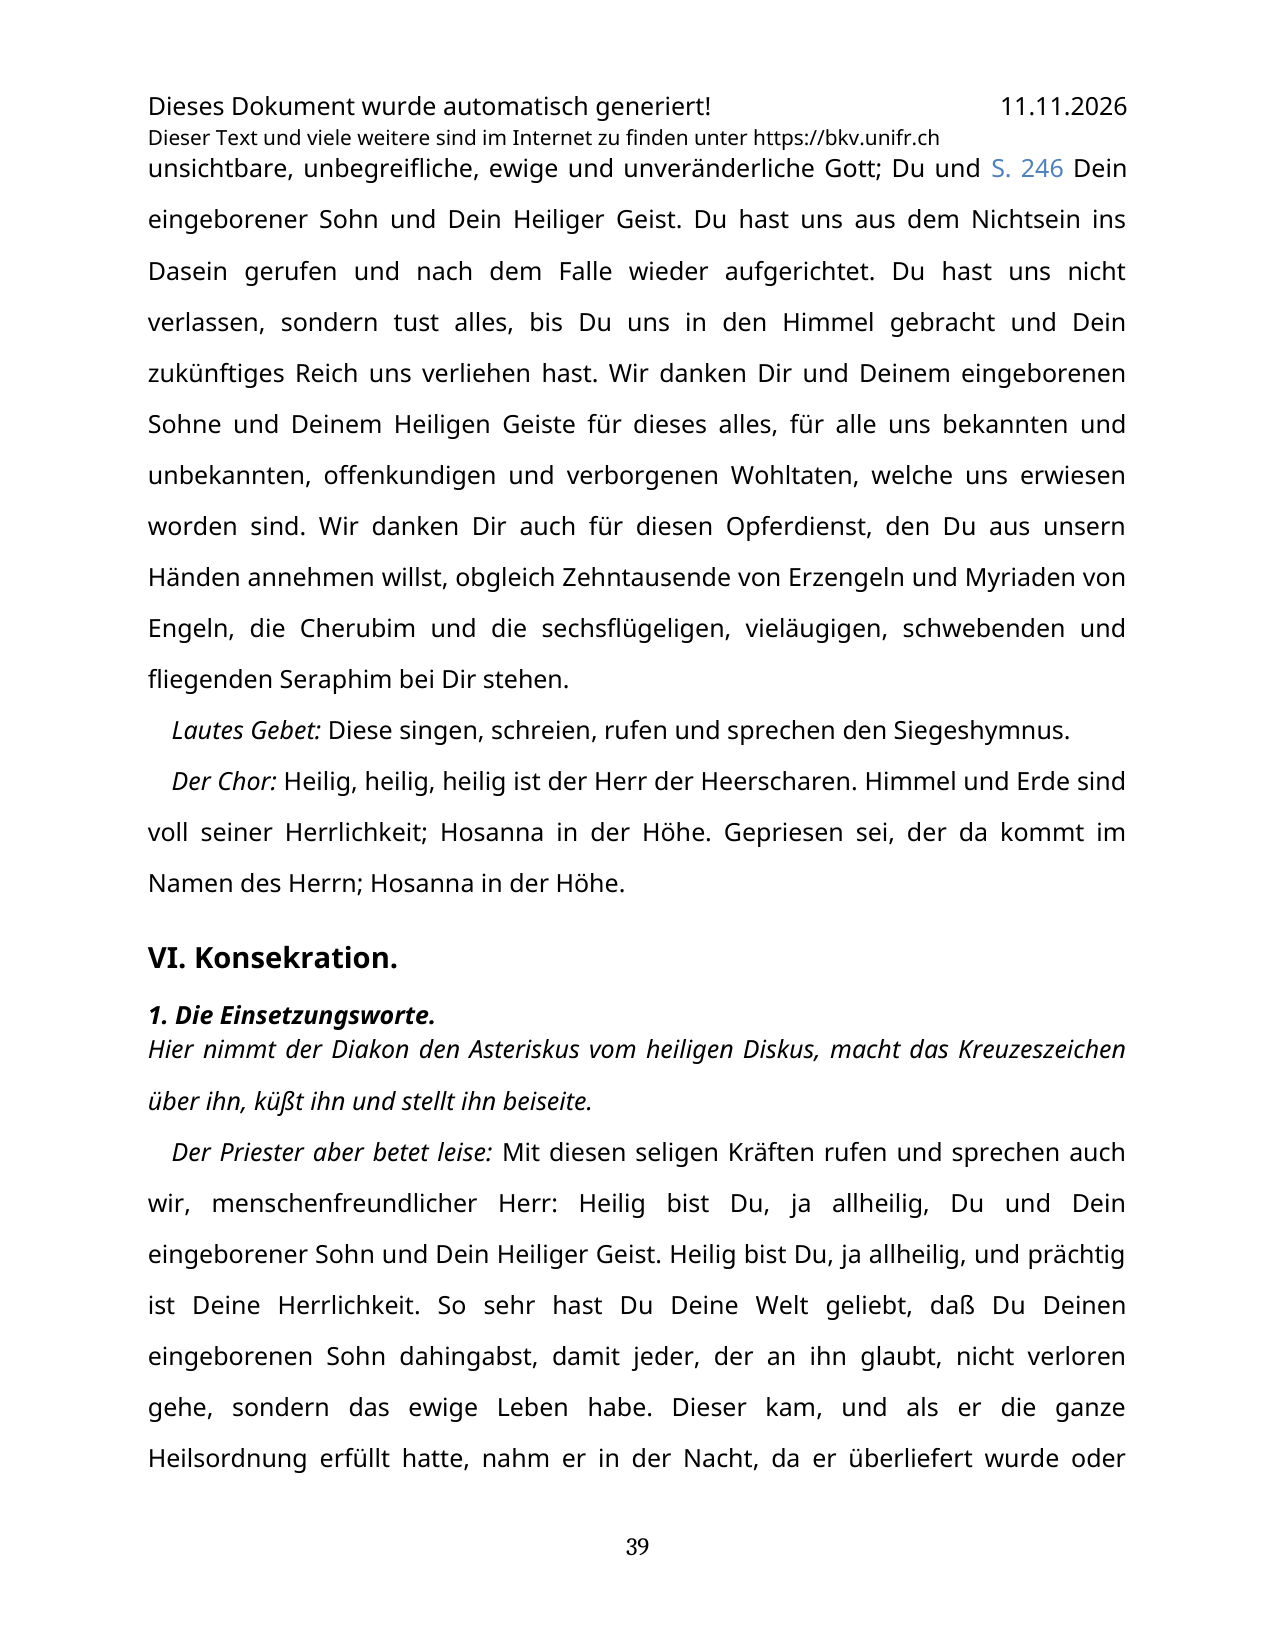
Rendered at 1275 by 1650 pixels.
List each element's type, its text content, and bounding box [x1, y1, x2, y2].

subtitle 1. Die Einsetzungsworte. [148, 998, 1127, 1032]
text Lautes Gebet: Diese singen, schreien, rufen und sprechen den Siegeshymnus. [148, 712, 1127, 747]
text Der Chor: Heilig, heilig, heilig ist der Herr der Heerscharen. Himmel und Erde sind voll seiner Herrlichkeit; Hosanna in der Höhe. Gepriesen sei, der da kommt im Namen des Herrn; Hosanna in der Höhe. [148, 763, 1127, 900]
text Hier nimmt der Diakon den Asteriskus vom heiligen Diskus, macht das Kreuzeszeichen über ihn, küßt ihn und stellt ihn beiseite. [148, 1032, 1127, 1117]
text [148, 151, 1127, 696]
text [148, 1134, 1127, 1474]
subtitle VI. Konsekration. [148, 937, 1127, 977]
